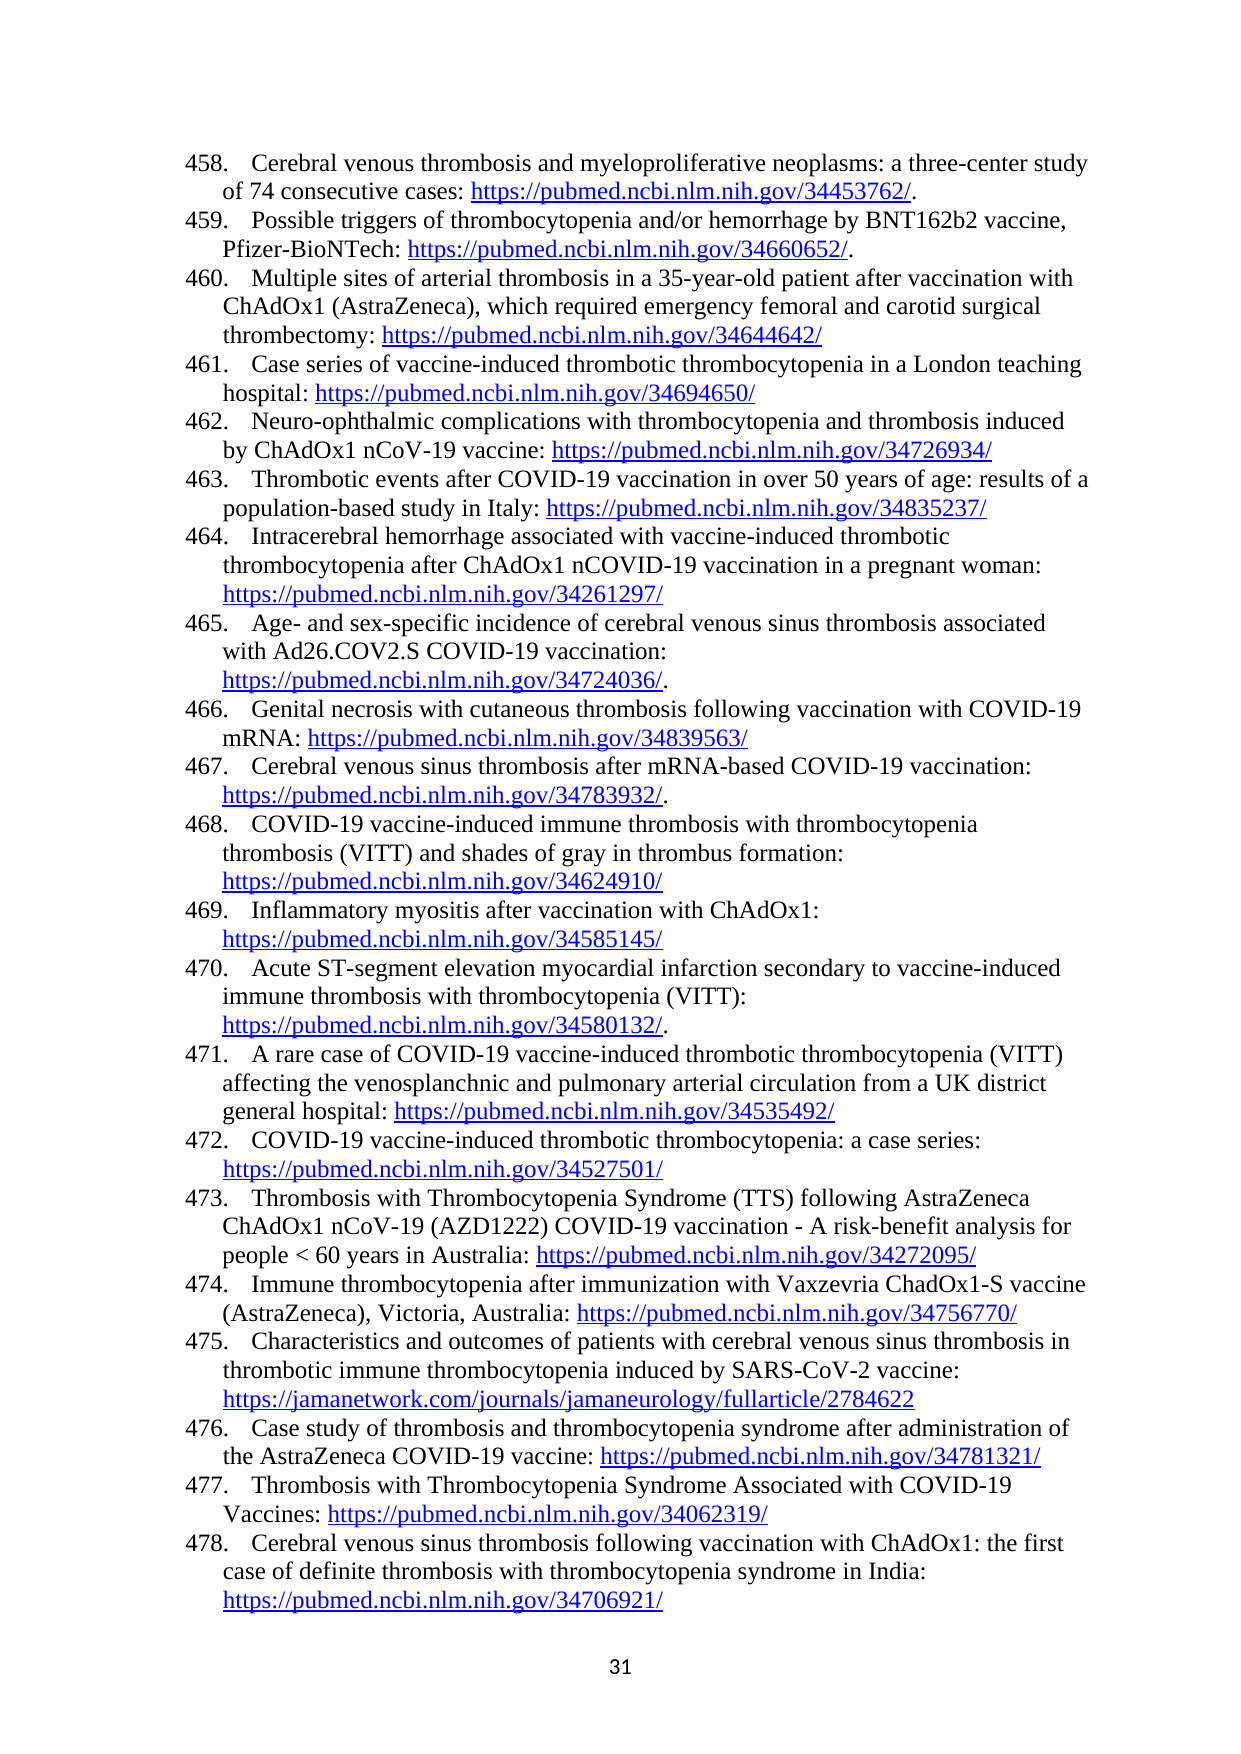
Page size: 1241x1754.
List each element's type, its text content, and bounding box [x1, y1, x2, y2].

list Neuro-ophthalmic complications with thrombocytopenia and thrombosis induced by ChAdOx1 nCoV-19 vaccine: https://pubmed.ncbi.nlm.nih.gov/34726934/ [185, 406, 1093, 464]
list Age- and sex-specific incidence of cerebral venous sinus thrombosis associated with Ad26.COV2.S COVID-19 vaccination: https://pubmed.ncbi.nlm.nih.gov/34724036/. [185, 608, 1093, 694]
list Thrombosis with Thrombocytopenia Syndrome (TTS) following AstraZeneca ChAdOx1 nCoV-19 (AZD1222) COVID-19 vaccination - A risk-benefit analysis for people < 60 years in Australia: https://pubmed.ncbi.nlm.nih.gov/34272095/ [185, 1183, 1093, 1269]
list Thrombosis with Thrombocytopenia Syndrome Associated with COVID-19 Vaccines: https://pubmed.ncbi.nlm.nih.gov/34062319/ [185, 1470, 1093, 1528]
list COVID-19 vaccine-induced immune thrombosis with thrombocytopenia thrombosis (VITT) and shades of gray in thrombus formation: https://pubmed.ncbi.nlm.nih.gov/34624910/ [185, 809, 1093, 895]
list Genital necrosis with cutaneous thrombosis following vaccination with COVID-19 mRNA: https://pubmed.ncbi.nlm.nih.gov/34839563/ [185, 694, 1093, 751]
list Case series of vaccine-induced thrombotic thrombocytopenia in a London teaching hospital: https://pubmed.ncbi.nlm.nih.gov/34694650/ [185, 349, 1093, 406]
list Characteristics and outcomes of patients with cerebral venous sinus thrombosis in thrombotic immune thrombocytopenia induced by SARS-CoV-2 vaccine: https://jamanetwork.com/journals/jamaneurology/fullarticle/2784622 [185, 1326, 1093, 1413]
list Case study of thrombosis and thrombocytopenia syndrome after administration of the AstraZeneca COVID-19 vaccine: https://pubmed.ncbi.nlm.nih.gov/34781321/ [185, 1413, 1093, 1470]
list Cerebral venous sinus thrombosis following vaccination with ChAdOx1: the first case of definite thrombosis with thrombocytopenia syndrome in India: https://pubmed.ncbi.nlm.nih.gov/34706921/ [185, 1528, 1093, 1614]
list Immune thrombocytopenia after immunization with Vaxzevria ChadOx1-S vaccine (AstraZeneca), Victoria, Australia: https://pubmed.ncbi.nlm.nih.gov/34756770/ [185, 1269, 1093, 1326]
list Cerebral venous thrombosis and myeloproliferative neoplasms: a three-center study of 74 consecutive cases: https://pubmed.ncbi.nlm.nih.gov/34453762/. [185, 148, 1093, 205]
list Thrombotic events after COVID-19 vaccination in over 50 years of age: results of a population-based study in Italy: https://pubmed.ncbi.nlm.nih.gov/34835237/ [185, 464, 1093, 521]
list Acute ST-segment elevation myocardial infarction secondary to vaccine-induced immune thrombosis with thrombocytopenia (VITT): https://pubmed.ncbi.nlm.nih.gov/34580132/. [185, 953, 1093, 1039]
list Multiple sites of arterial thrombosis in a 35-year-old patient after vaccination with ChAdOx1 (AstraZeneca), which required emergency femoral and carotid surgical thrombectomy: https://pubmed.ncbi.nlm.nih.gov/34644642/ [185, 263, 1093, 349]
list A rare case of COVID-19 vaccine-induced thrombotic thrombocytopenia (VITT) affecting the venosplanchnic and pulmonary arterial circulation from a UK district general hospital: https://pubmed.ncbi.nlm.nih.gov/34535492/ [185, 1039, 1093, 1125]
list Possible triggers of thrombocytopenia and/or hemorrhage by BNT162b2 vaccine, Pfizer-BioNTech: https://pubmed.ncbi.nlm.nih.gov/34660652/. [185, 205, 1093, 263]
list Cerebral venous sinus thrombosis after mRNA-based COVID-19 vaccination: https://pubmed.ncbi.nlm.nih.gov/34783932/. [185, 751, 1093, 809]
list Intracerebral hemorrhage associated with vaccine-induced thrombotic thrombocytopenia after ChAdOx1 nCOVID-19 vaccination in a pregnant woman: https://pubmed.ncbi.nlm.nih.gov/34261297/ [185, 521, 1093, 608]
list Inflammatory myositis after vaccination with ChAdOx1: https://pubmed.ncbi.nlm.nih.gov/34585145/ [185, 895, 1093, 953]
list COVID-19 vaccine-induced thrombotic thrombocytopenia: a case series: https://pubmed.ncbi.nlm.nih.gov/34527501/ [185, 1125, 1093, 1183]
